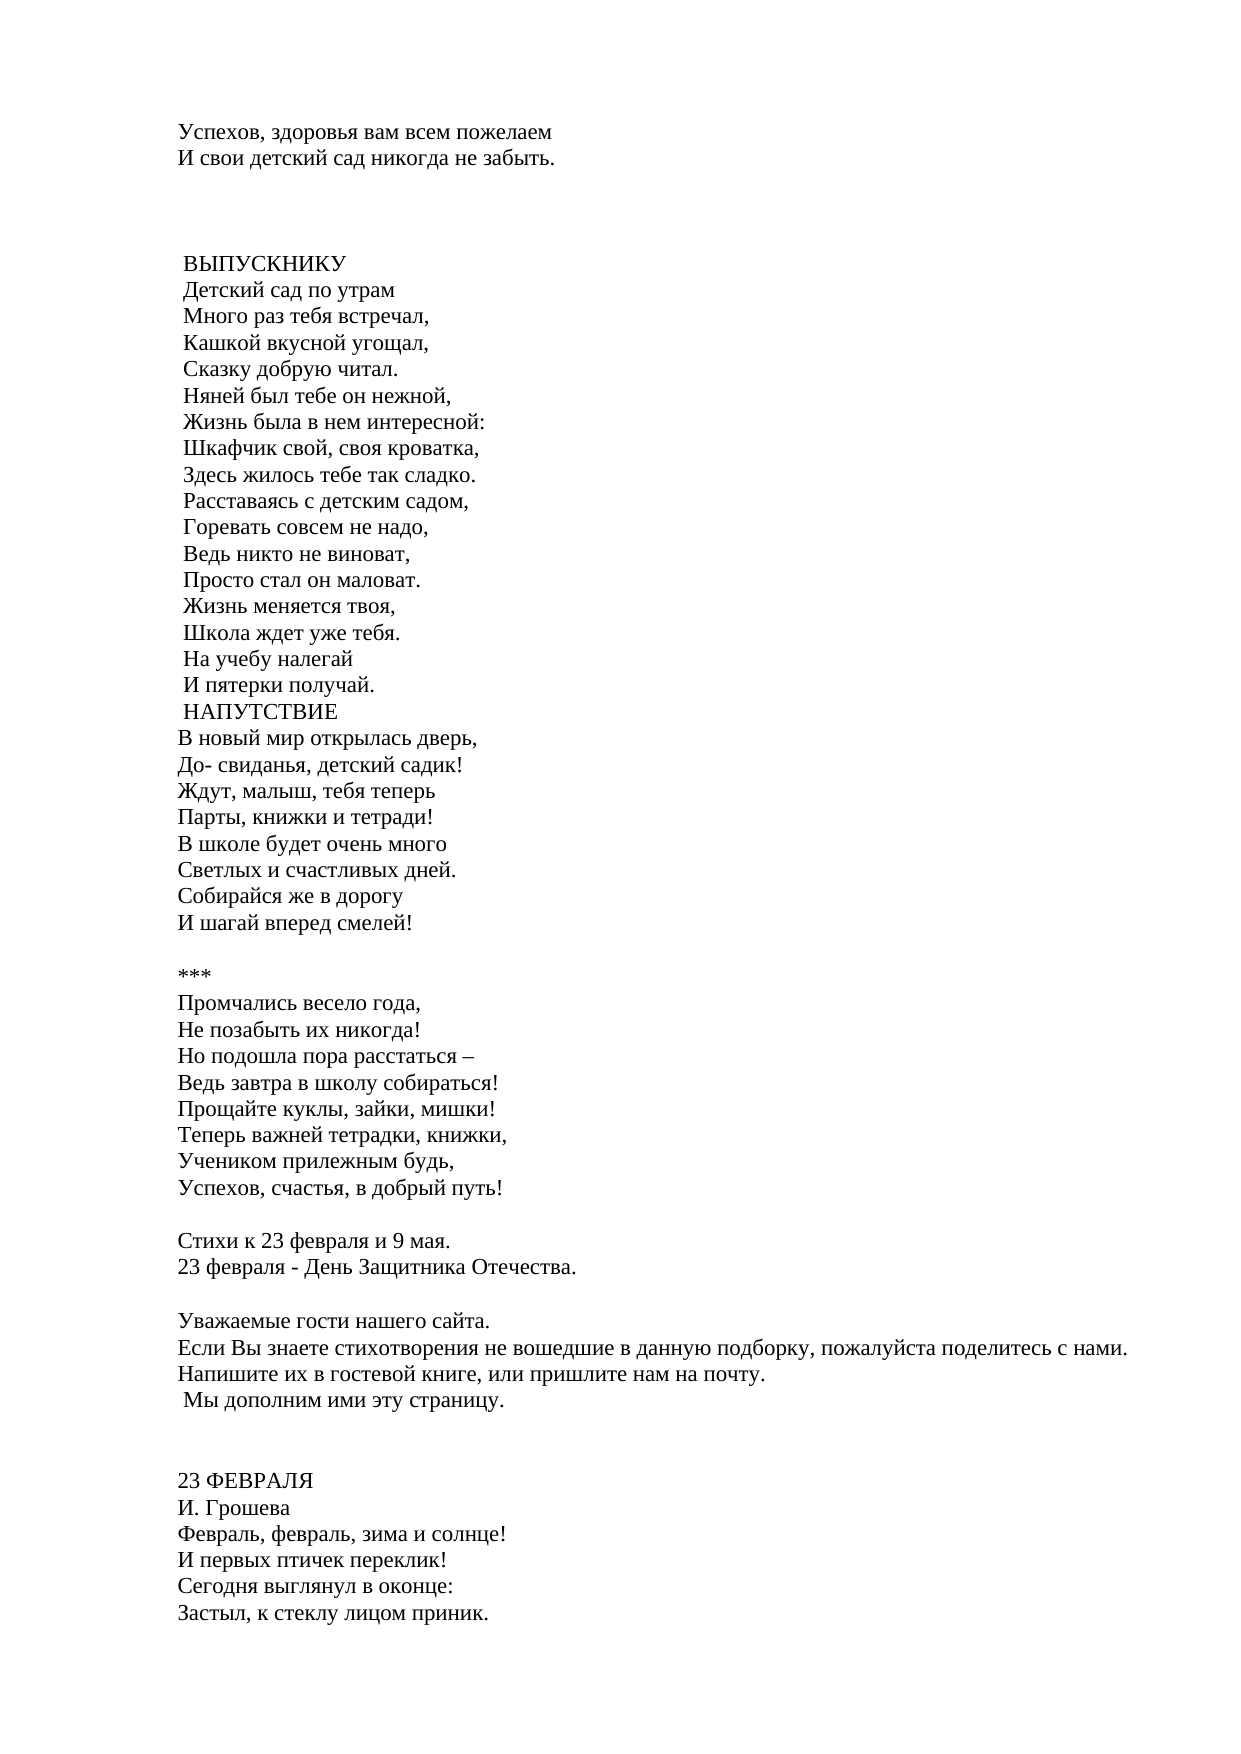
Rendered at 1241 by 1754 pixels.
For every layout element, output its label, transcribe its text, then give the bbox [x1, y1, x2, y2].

text Детский сад по утрам [177, 276, 1152, 303]
text Парты, книжки и тетради! [177, 803, 1152, 830]
text Февраль, февраль, зима и солнце! [177, 1520, 1152, 1546]
text Школа ждет уже тебя. [177, 619, 1152, 645]
text И свои детский сад никогда не забыть. [177, 144, 1152, 171]
text Ждут, малыш, тебя теперь [177, 777, 1152, 803]
text И пятерки получай. [177, 672, 1152, 698]
text В школе будет очень много [177, 830, 1152, 856]
text Много раз тебя встречал, [177, 303, 1152, 329]
text Горевать совсем не надо, [177, 513, 1152, 540]
text Мы дополним ими эту страницу. [177, 1386, 1152, 1413]
text Застыл, к стеклу лицом приник. [177, 1599, 1152, 1625]
text Светлых и счастливых дней. [177, 856, 1152, 882]
text И первых птичек переклик! [177, 1546, 1152, 1573]
text Няней был тебе он нежной, [177, 382, 1152, 408]
text Но подошла пора расстаться – [177, 1042, 1152, 1068]
text Сегодня выглянул в оконце: [177, 1573, 1152, 1599]
text ВЫПУСКНИКУ [177, 250, 1152, 276]
text Сказку добрую читал. [177, 355, 1152, 382]
text Жизнь меняется твоя, [177, 592, 1152, 619]
text Собирайся же в дорогу [177, 882, 1152, 909]
text Напишите их в гостевой книге, или пришлите нам на почту. [177, 1360, 1152, 1386]
text Прощайте куклы, зайки, мишки! [177, 1095, 1152, 1121]
text Шкафчик свой, своя кроватка, [177, 434, 1152, 461]
text Жизнь была в нем интересной: [177, 408, 1152, 434]
text Успехов, здоровья вам всем пожелаем [177, 118, 1152, 144]
text Учеником прилежным будь, [177, 1148, 1152, 1174]
text Теперь важней тетрадки, книжки, [177, 1121, 1152, 1148]
text Кашкой вкусной угощал, [177, 329, 1152, 355]
text Если Вы знаете стихотворения не вошедшие в данную подборку, пожалуйста поделитесь с нами. [177, 1334, 1152, 1360]
text На учебу налегай [177, 645, 1152, 672]
text И шагай вперед смелей! [177, 909, 1152, 935]
text НАПУТСТВИЕ [177, 698, 1152, 724]
text Промчались весело года, [177, 989, 1152, 1016]
text Уважаемые гости нашего сайта. [177, 1307, 1152, 1334]
text Стихи к 23 февраля и 9 мая. [177, 1227, 1152, 1253]
text До- свиданья, детский садик! [177, 751, 1152, 777]
text 23 ФЕВРАЛЯ [177, 1467, 1152, 1493]
text *** [177, 963, 1152, 989]
text В новый мир открылась дверь, [177, 724, 1152, 751]
text Ведь никто не виноват, [177, 540, 1152, 566]
text Не позабыть их никогда! [177, 1016, 1152, 1042]
text Просто стал он маловат. [177, 566, 1152, 592]
text Расставаясь с детским садом, [177, 487, 1152, 513]
text Успехов, счастья, в добрый путь! [177, 1174, 1152, 1200]
text 23 февраля - День Защитника Отечества. [177, 1253, 1152, 1279]
text Здесь жилось тебе так сладко. [177, 461, 1152, 487]
text И. Грошева [177, 1493, 1152, 1520]
text Ведь завтра в школу собираться! [177, 1068, 1152, 1095]
